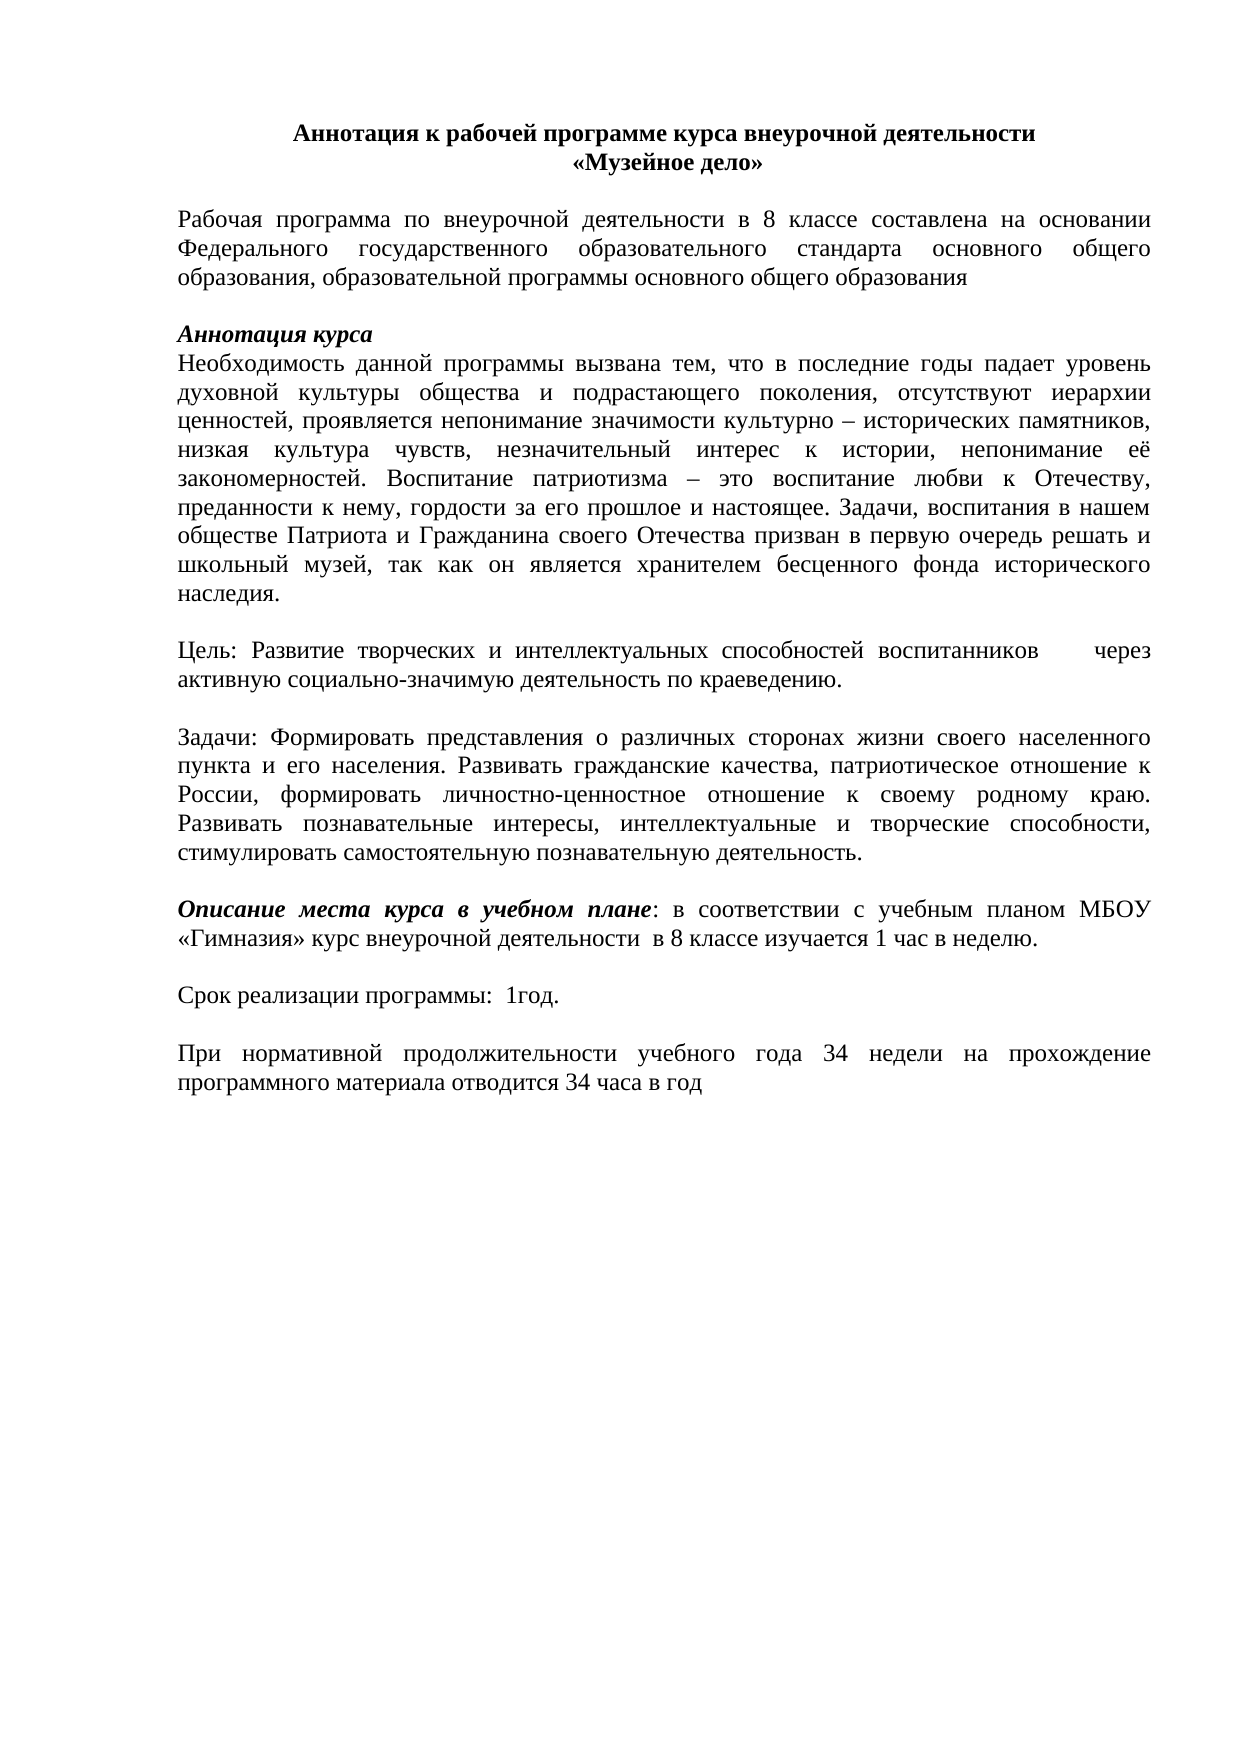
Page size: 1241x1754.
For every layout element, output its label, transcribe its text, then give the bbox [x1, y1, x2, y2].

text «Музейное дело» [177, 147, 1152, 176]
text Аннотация курса [177, 319, 1152, 348]
list Цель: Развитие творческих и интеллектуальных способностей воспитанников через активную социально-значимую деятельность по краеведению. [177, 636, 1152, 693]
text Аннотация к рабочей программе курса внеурочной деятельности [177, 118, 1152, 147]
text Срок реализации программы: 1год. [177, 981, 1152, 1009]
text При нормативной продолжительности учебного года 34 недели на прохождение программного материала отводится 34 часа в год [177, 1038, 1152, 1096]
text Необходимость данной программы вызвана тем, что в последние годы падает уровень духовной культуры общества и подрастающего поколения, отсутствуют иерархии ценностей, проявляется непонимание значимости культурно – исторических памятников, низкая культура чувств, незначительный интерес к истории, непонимание её закономерностей. Воспитание патриотизма – это воспитание любви к Отечеству, преданности к нему, гордости за его прошлое и настоящее. Задачи, воспитания в нашем обществе Патриота и Гражданина своего Отечества призван в первую очередь решать и школьный музей, так как он является хранителем бесценного фонда исторического наследия. [177, 348, 1152, 607]
text Задачи: Формировать представления о различных сторонах жизни своего населенного пункта и его населения. Развивать гражданские качества, патриотическое отношение к России, формировать личностно-ценностное отношение к своему родному краю. Развивать познавательные интересы, интеллектуальные и творческие способности, стимулировать самостоятельную познавательную деятельность. [177, 722, 1152, 866]
text Рабочая программа по внеурочной деятельности в 8 классе составлена на основании Федерального государственного образовательного стандарта основного общего образования, образовательной программы основного общего образования [177, 204, 1152, 291]
text Описание места курса в учебном плане: в соответствии с учебным планом МБОУ «Гимназия» курс внеурочной деятельности в 8 классе изучается 1 час в неделю. [177, 894, 1152, 952]
